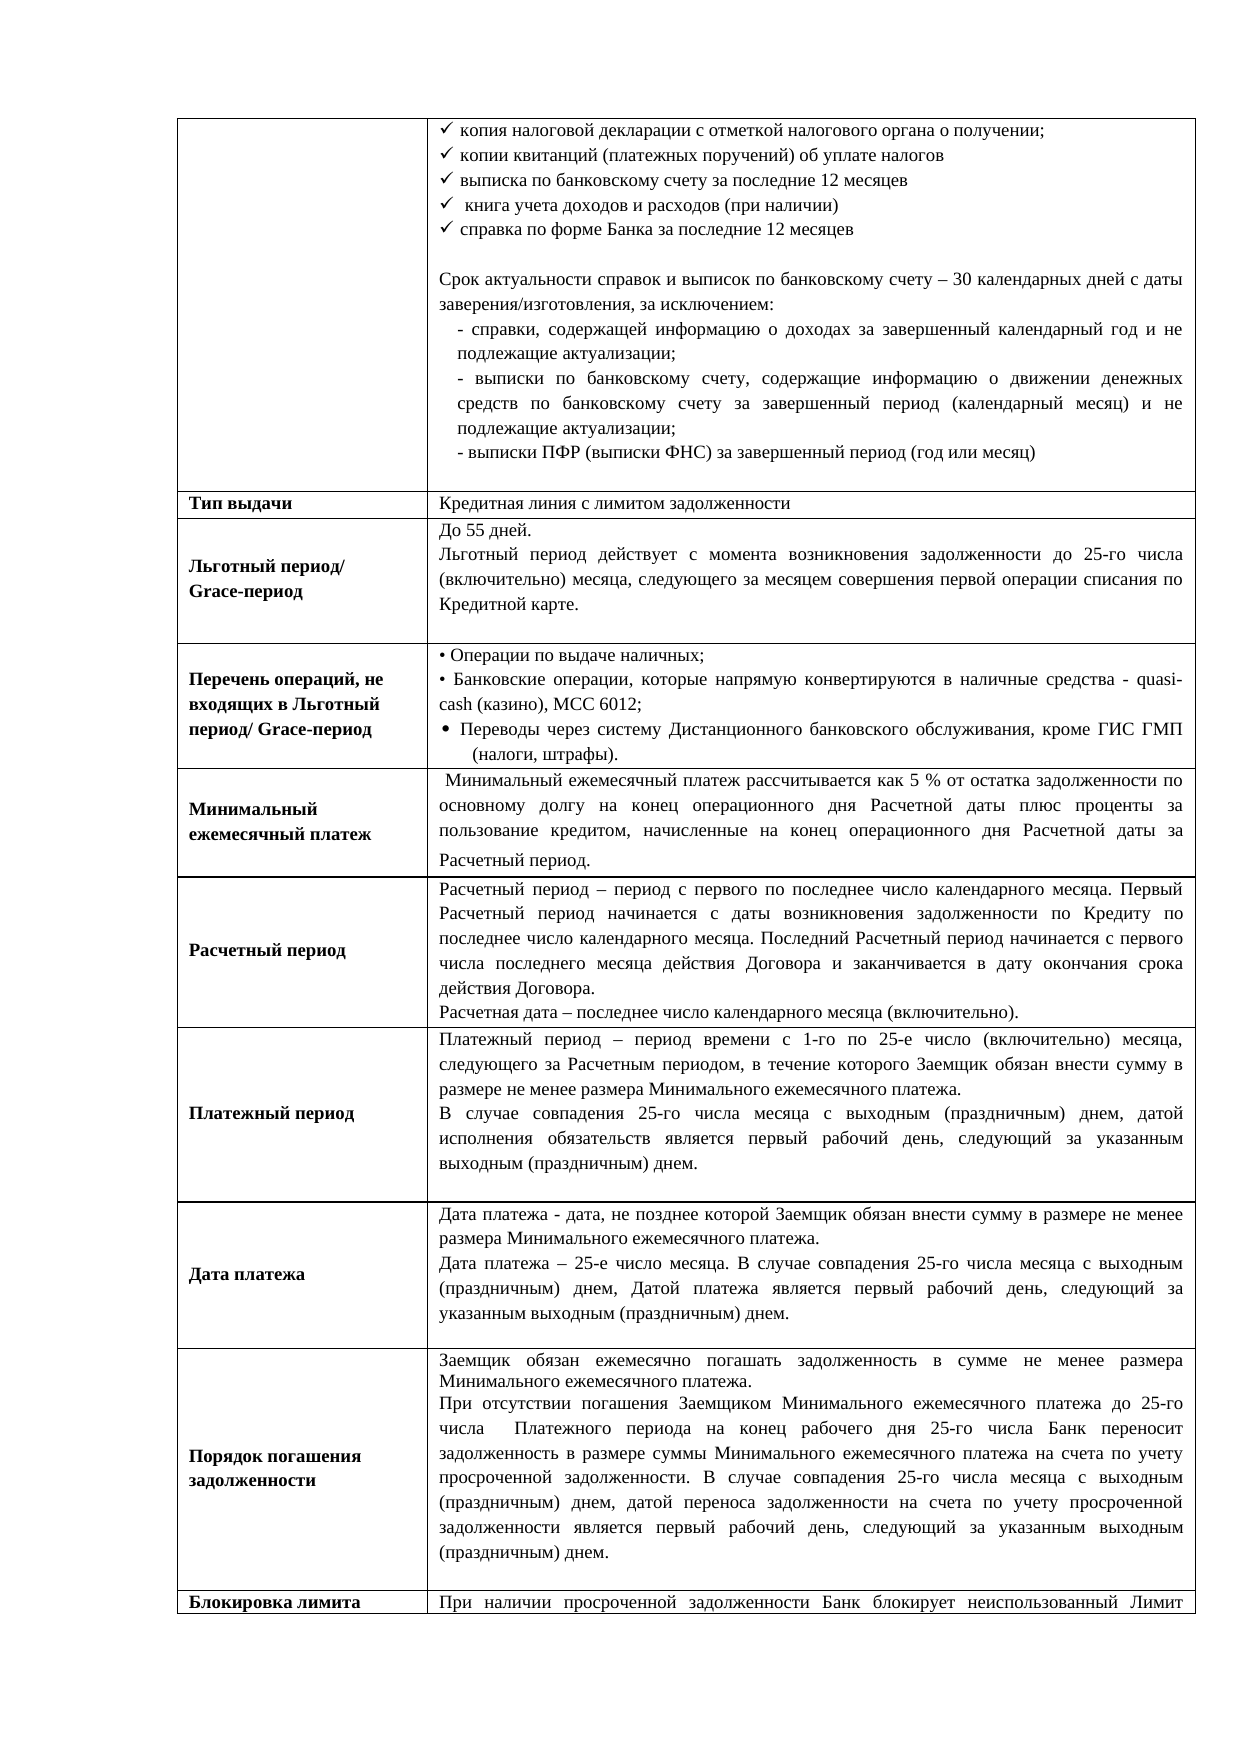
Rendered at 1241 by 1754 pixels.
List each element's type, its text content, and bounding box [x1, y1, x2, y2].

table_cell Расчетный период – период с первого по последнее число календарного месяца. Первый Расчетный период начинается с даты возникновения задолженности по Кредиту по последнее число календарного месяца. Последний Расчетный период начинается с первого числа последнего месяца действия Договора и заканчивается в дату окончания срока действия Договора. Расчетная дата – последнее число календарного месяца (включительно). [428, 878, 1195, 1027]
table_cell Платежный период – период времени с 1-го по 25-е число (включительно) месяца, следующего за Расчетным периодом, в течение которого Заемщик обязан внести сумму в размере не менее размера Минимального ежемесячного платежа. В случае совпадения 25-го числа месяца с выходным (праздничным) днем, датой исполнения обязательств является первый рабочий день, следующий за указанным выходным (праздничным) днем. [428, 1028, 1195, 1201]
table_cell Кредитная линия с лимитом задолженности [428, 492, 1195, 517]
table_cell Минимальный ежемесячный платеж [178, 769, 427, 876]
table_cell Льготный период/ Grace-период [178, 519, 427, 642]
table_cell Дата платежа - дата, не позднее которой Заемщик обязан внести сумму в размере не менее размера Минимального ежемесячного платежа. Дата платежа – 25-е число месяца. В случае совпадения 25-го числа месяца с выходным (праздничным) днем, Датой платежа является первый рабочий день, следующий за указанным выходным (праздничным) днем. [428, 1203, 1195, 1348]
table_cell Тип выдачи [178, 492, 427, 517]
table_cell Порядок погашения задолженности [178, 1349, 427, 1590]
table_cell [428, 1591, 1195, 1613]
table_cell Минимальный ежемесячный платеж рассчитывается как 5 % от остатка задолженности по основному долгу на конец операционного дня Расчетной даты плюс проценты за пользование кредитом, начисленные на конец операционного дня Расчетной даты за Расчетный период. [428, 769, 1195, 876]
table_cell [178, 119, 427, 491]
table_cell Расчетный период [178, 878, 427, 1027]
table_cell • Операции по выдаче наличных; • Банковские операции, которые напрямую конвертируются в наличные средства - quasi-cash (казино), МСС 6012; Переводы через систему Дистанционного банковского обслуживания, кроме ГИС ГМП (налоги, штрафы). [428, 644, 1195, 768]
table_cell Перечень операций, не входящих в Льготный период/ Grace-период [178, 644, 427, 768]
table_cell До 55 дней. Льготный период действует с момента возникновения задолженности до 25-го числа (включительно) месяца, следующего за месяцем совершения первой операции списания по Кредитной карте. [428, 519, 1195, 642]
table_cell Платежный период [178, 1028, 427, 1201]
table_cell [428, 119, 1195, 491]
table_cell Дата платежа [178, 1203, 427, 1348]
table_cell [178, 1591, 427, 1613]
table_cell Заемщик обязан ежемесячно погашать задолженность в сумме не менее размера Минимального ежемесячного платежа. При отсутствии погашения Заемщиком Минимального ежемесячного платежа до 25-го числа Платежного периода на конец рабочего дня 25-го числа Банк переносит задолженность в размере суммы Минимального ежемесячного платежа на счета по учету просроченной задолженности. В случае совпадения 25-го числа месяца с выходным (праздничным) днем, датой переноса задолженности на счета по учету просроченной задолженности является первый рабочий день, следующий за указанным выходным (праздничным) днем. [428, 1349, 1195, 1590]
